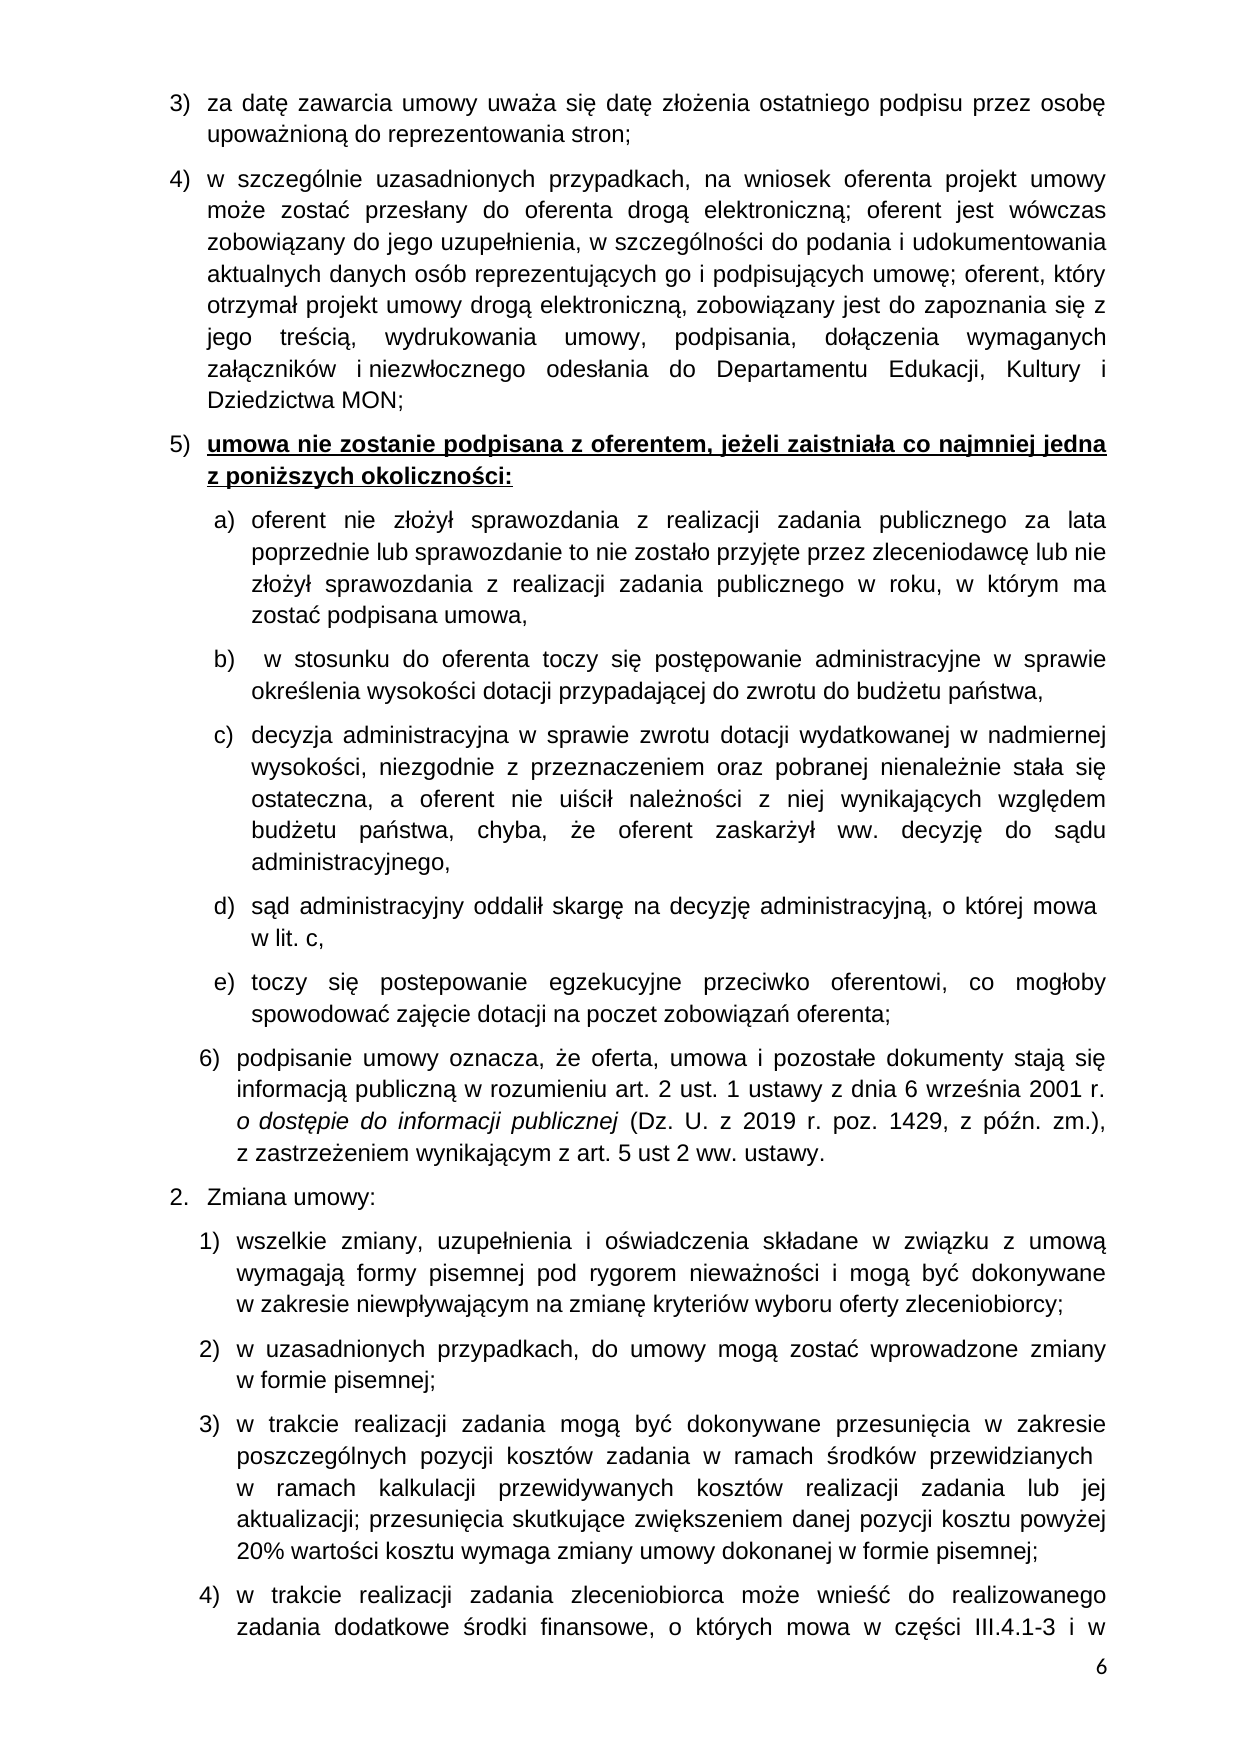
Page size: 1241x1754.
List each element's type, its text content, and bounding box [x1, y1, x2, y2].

list umowa nie zostanie podpisana z oferentem, jeżeli zaistniała co najmniej jedna z poniższych okoliczności: [169, 430, 1107, 489]
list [199, 1581, 1107, 1640]
list wszelkie zmiany, uzupełnienia i oświadczenia składane w związku z umową wymagają formy pisemnej pod rygorem nieważności i mogą być dokonywane w zakresie niewpływającym na zmianę kryteriów wyboru oferty zleceniobiorcy; [199, 1227, 1107, 1318]
list za datę zawarcia umowy uważa się datę złożenia ostatniego podpisu przez osobę upoważnioną do reprezentowania stron; [169, 89, 1107, 148]
list w stosunku do oferenta toczy się postępowanie administracyjne w sprawie określenia wysokości dotacji przypadającej do zwrotu do budżetu państwa, [214, 645, 1107, 704]
list w szczególnie uzasadnionych przypadkach, na wniosek oferenta projekt umowy może zostać przesłany do oferenta drogą elektroniczną; oferent jest wówczas zobowiązany do jego uzupełnienia, w szczególności do podania i udokumentowania aktualnych danych osób reprezentujących go i podpisujących umowę; oferent, który otrzymał projekt umowy drogą elektroniczną, zobowiązany jest do zapoznania się z jego treścią, wydrukowania umowy, podpisania, dołączenia wymaganych załączników i niezwłocznego odesłania do Departamentu Edukacji, Kultury i Dziedzictwa MON; [169, 164, 1107, 414]
list w trakcie realizacji zadania mogą być dokonywane przesunięcia w zakresie poszczególnych pozycji kosztów zadania w ramach środków przewidzianych w ramach kalkulacji przewidywanych kosztów realizacji zadania lub jej aktualizacji; przesunięcia skutkujące zwiększeniem danej pozycji kosztu powyżej 20% wartości kosztu wymaga zmiany umowy dokonanej w formie pisemnej; [199, 1410, 1107, 1564]
list w uzasadnionych przypadkach, do umowy mogą zostać wprowadzone zmiany w formie pisemnej; [199, 1334, 1107, 1394]
list podpisanie umowy oznacza, że oferta, umowa i pozostałe dokumenty stają się informacją publiczną w rozumieniu art. 2 ust. 1 ustawy z dnia 6 września 2001 r. o dostępie do informacji publicznej (Dz. U. z 2019 r. poz. 1429, z późn. zm.), z zastrzeżeniem wynikającym z art. 5 ust 2 ww. ustawy. [199, 1044, 1107, 1166]
list Zmiana umowy: [169, 1183, 1107, 1210]
list toczy się postepowanie egzekucyjne przeciwko oferentowi, co mogłoby spowodować zajęcie dotacji na poczet zobowiązań oferenta; [214, 968, 1107, 1027]
list decyzja administracyjna w sprawie zwrotu dotacji wydatkowanej w nadmiernej wysokości, niezgodnie z przeznaczeniem oraz pobranej nienależnie stała się ostateczna, a oferent nie uiścił należności z niej wynikających względem budżetu państwa, chyba, że oferent zaskarżył ww. decyzję do sądu administracyjnego, [214, 721, 1107, 875]
list oferent nie złożył sprawozdania z realizacji zadania publicznego za lata poprzednie lub sprawozdanie to nie zostało przyjęte przez zleceniodawcę lub nie złożył sprawozdania z realizacji zadania publicznego w roku, w którym ma zostać podpisana umowa, [214, 506, 1107, 629]
list sąd administracyjny oddalił skargę na decyzję administracyjną, o której mowa w lit. c, [214, 892, 1107, 951]
